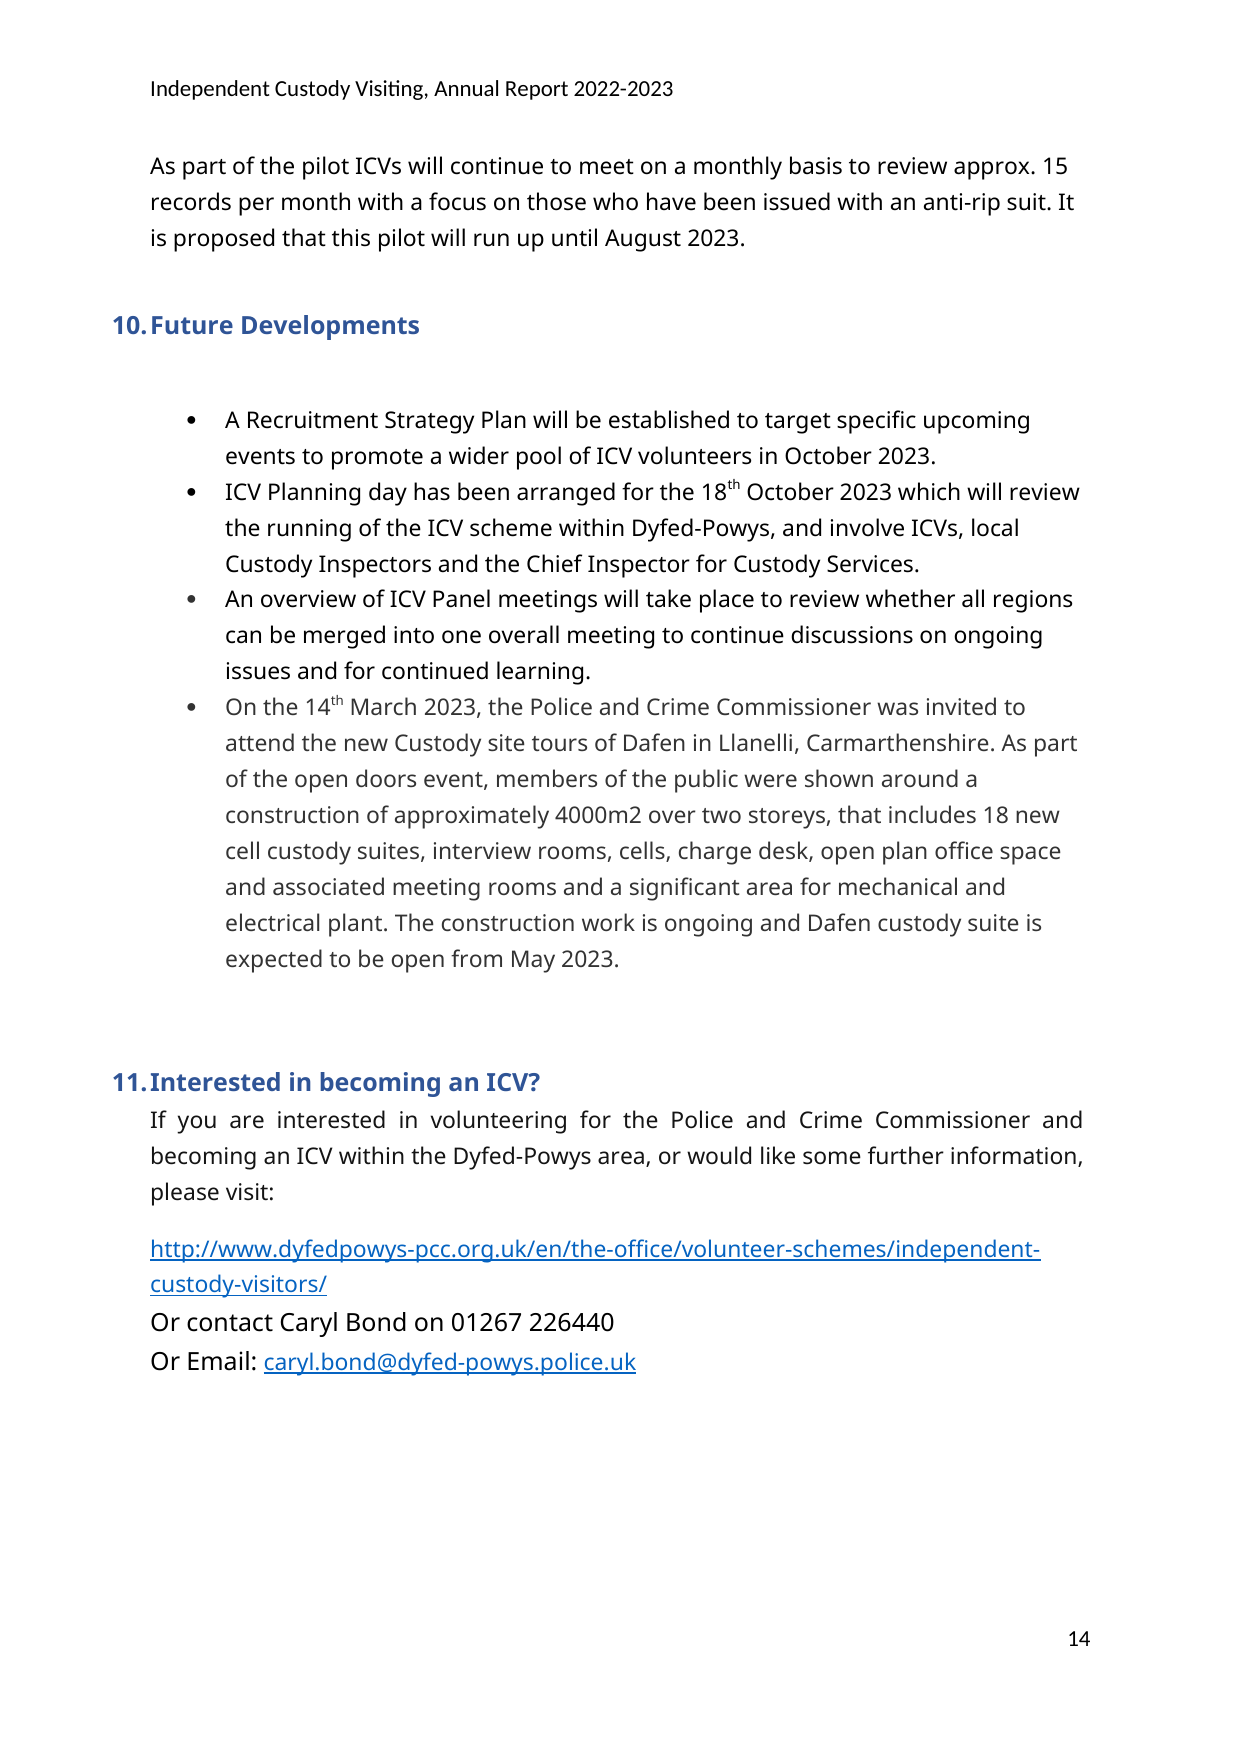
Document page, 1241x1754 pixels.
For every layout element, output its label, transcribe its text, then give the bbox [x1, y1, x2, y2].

list On the 14th March 2023, the Police and Crime Commissioner was invited to attend the new Custody site tours of Dafen in Llanelli, Carmarthenshire. As part of the open doors event, members of the public were shown around a construction of approximately 4000m2 over two storeys, that includes 18 new cell custody suites, interview rooms, cells, charge desk, open plan office space and associated meeting rooms and a significant area for mechanical and electrical plant. The construction work is ongoing and Dafen custody suite is expected to be open from May 2023. [187, 691, 1090, 974]
list ICV Planning day has been arranged for the 18th October 2023 which will review the running of the ICV scheme within Dyfed-Powys, and involve ICVs, local Custody Inspectors and the Chief Inspector for Custody Services. [187, 476, 1090, 579]
text http://www.dyfedpowys-pcc.org.uk/en/the-office/volunteer-schemes/independent-custody-visitors/ [150, 1232, 1084, 1300]
text Or contact Caryl Bond on 01267 226440 [150, 1304, 1084, 1338]
text As part of the pilot ICVs will continue to meet on a monthly basis to review approx. 15 records per month with a focus on those who have been issued with an anti-rip suit. It is proposed that this pilot will run up until August 2023. [150, 150, 1090, 253]
list A Recruitment Strategy Plan will be established to target specific upcoming events to promote a wider pool of ICV volunteers in October 2023. [187, 404, 1090, 471]
subtitle Interested in becoming an ICV? [112, 1065, 1084, 1099]
subtitle Future Developments [112, 308, 1084, 342]
text If you are interested in volunteering for the Police and Crime Commissioner and becoming an ICV within the Dyfed-Powys area, or would like some further information, please visit: [150, 1104, 1084, 1207]
list An overview of ICV Panel meetings will take place to review whether all regions can be merged into one overall meeting to continue discussions on ongoing issues and for continued learning. [187, 583, 1090, 687]
text Or Email: caryl.bond@dyfed-powys.police.uk [150, 1343, 1084, 1378]
